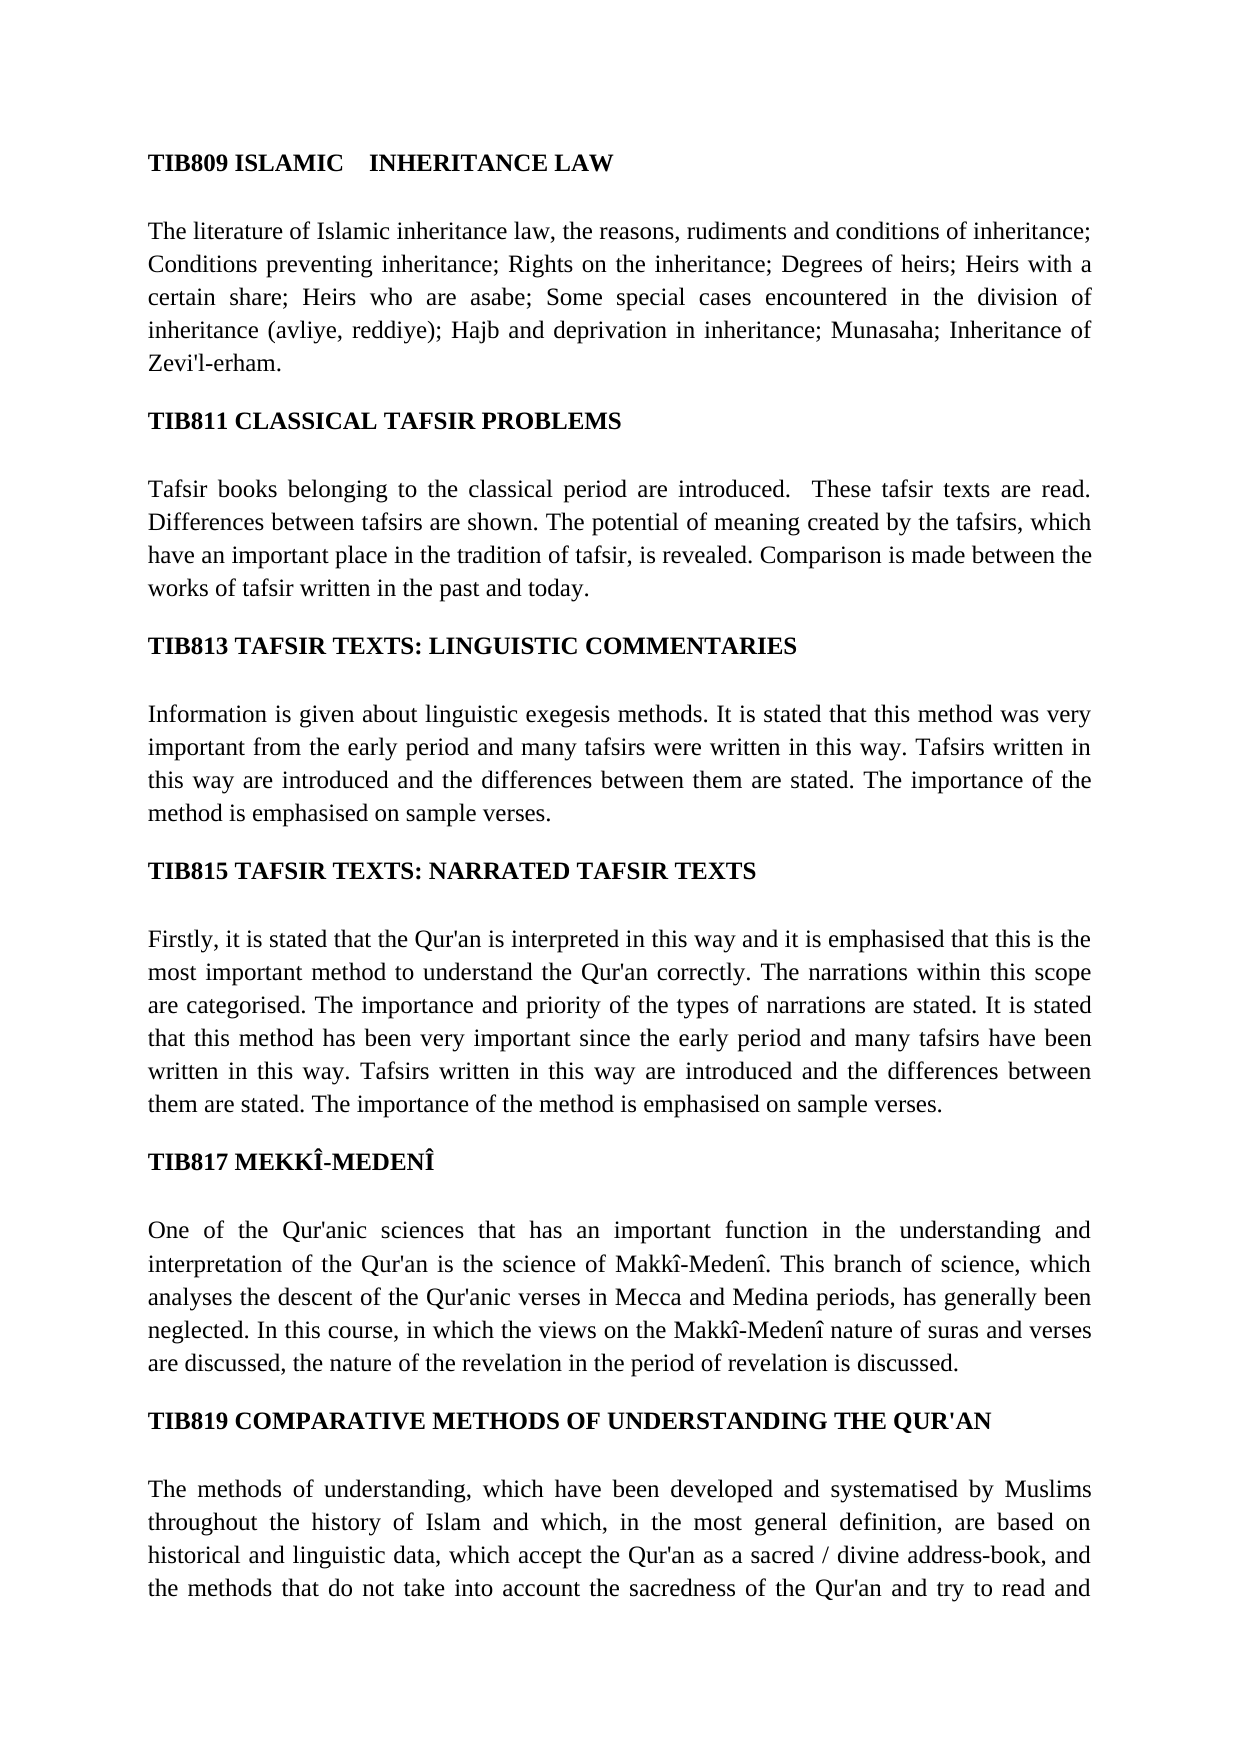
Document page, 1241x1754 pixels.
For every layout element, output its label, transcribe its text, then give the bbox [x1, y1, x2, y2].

subtitle TIB817 MEKKÎ-MEDENÎ [148, 1147, 1093, 1176]
subtitle TIB809 ISLAMIC INHERITANCE LAW [148, 148, 1093, 176]
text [148, 1474, 1093, 1602]
text Firstly, it is stated that the Qur'an is interpreted in this way and it is emphasised that this is the most important method to understand the Qur'an correctly. The narrations within this scope are categorised. The importance and priority of the types of narrations are stated. It is stated that this method has been very important since the early period and many tafsirs have been written in this way. Tafsirs written in this way are introduced and the differences between them are stated. The importance of the method is emphasised on sample verses. [148, 924, 1093, 1118]
text Information is given about linguistic exegesis methods. It is stated that this method was very important from the early period and many tafsirs were written in this way. Tafsirs written in this way are introduced and the differences between them are stated. The importance of the method is emphasised on sample verses. [148, 699, 1093, 827]
subtitle TIB813 TAFSIR TEXTS: LINGUISTIC COMMENTARIES [148, 631, 1093, 660]
subtitle TIB811 CLASSICAL TAFSIR PROBLEMS [148, 406, 1093, 434]
text One of the Qur'anic sciences that has an important function in the understanding and interpretation of the Qur'an is the science of Makkî-Medenî. This branch of science, which analyses the descent of the Qur'anic verses in Mecca and Medina periods, has generally been neglected. In this course, in which the views on the Makkî-Medenî nature of suras and verses are discussed, the nature of the revelation in the period of revelation is discussed. [148, 1216, 1093, 1376]
subtitle TIB815 TAFSIR TEXTS: NARRATED TAFSIR TEXTS [148, 856, 1093, 885]
subtitle TIB819 COMPARATIVE METHODS OF UNDERSTANDING THE QUR'AN [148, 1406, 1093, 1434]
text Tafsir books belonging to the classical period are introduced. These tafsir texts are read. Differences between tafsirs are shown. The potential of meaning created by the tafsirs, which have an important place in the tradition of tafsir, is revealed. Comparison is made between the works of tafsir written in the past and today. [148, 474, 1093, 602]
text The literature of Islamic inheritance law, the reasons, rudiments and conditions of inheritance; Conditions preventing inheritance; Rights on the inheritance; Degrees of heirs; Heirs with a certain share; Heirs who are asabe; Some special cases encountered in the division of inheritance (avliye, reddiye); Hajb and deprivation in inheritance; Munasaha; Inheritance of Zevi'l-erham. [148, 216, 1093, 377]
